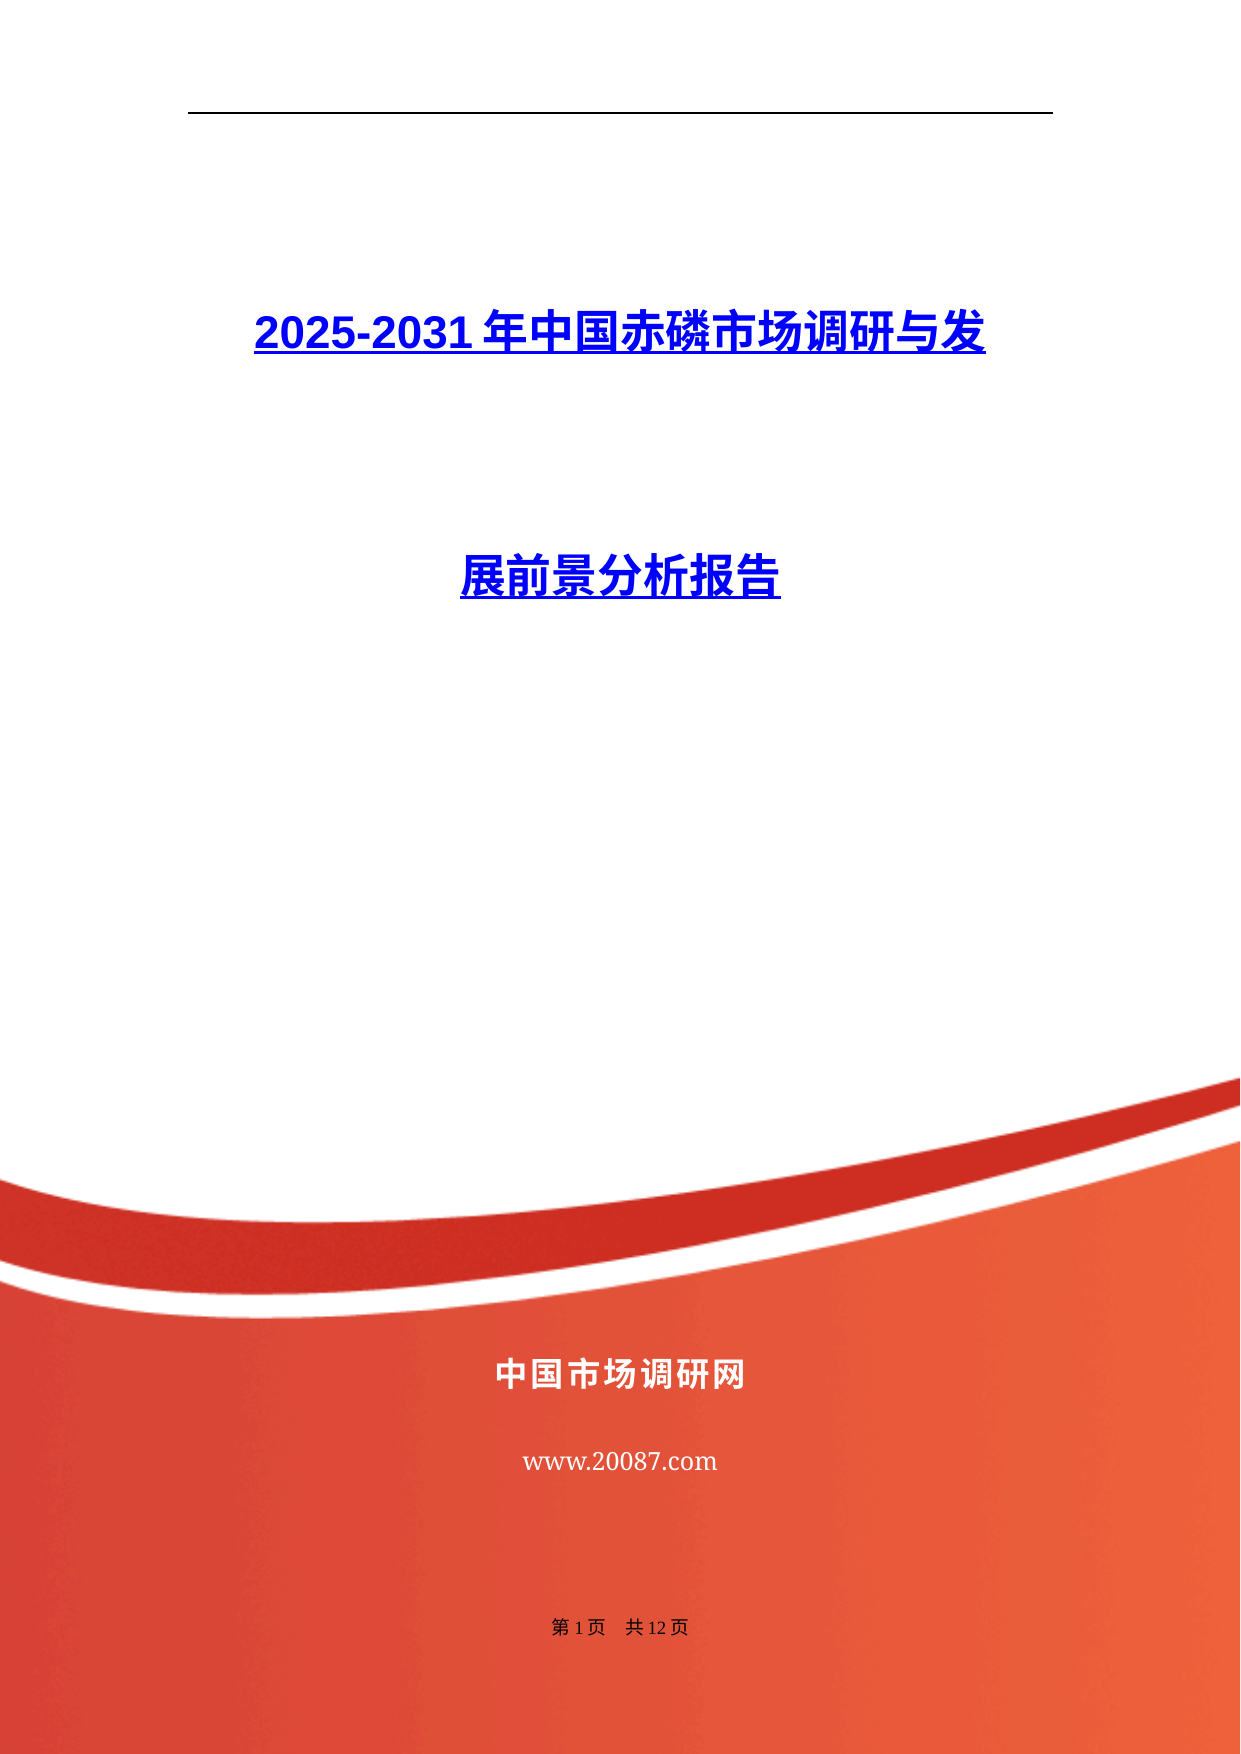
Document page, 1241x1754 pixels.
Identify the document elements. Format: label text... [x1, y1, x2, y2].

table_header 2025-2031年中国赤磷市场调研与发展前景分析报告 [188, 207, 1053, 773]
text www.20087.com [187, 1428, 1053, 1493]
subtitle 中国市场调研网 [187, 1339, 1053, 1404]
picture [0, 1006, 1241, 1754]
